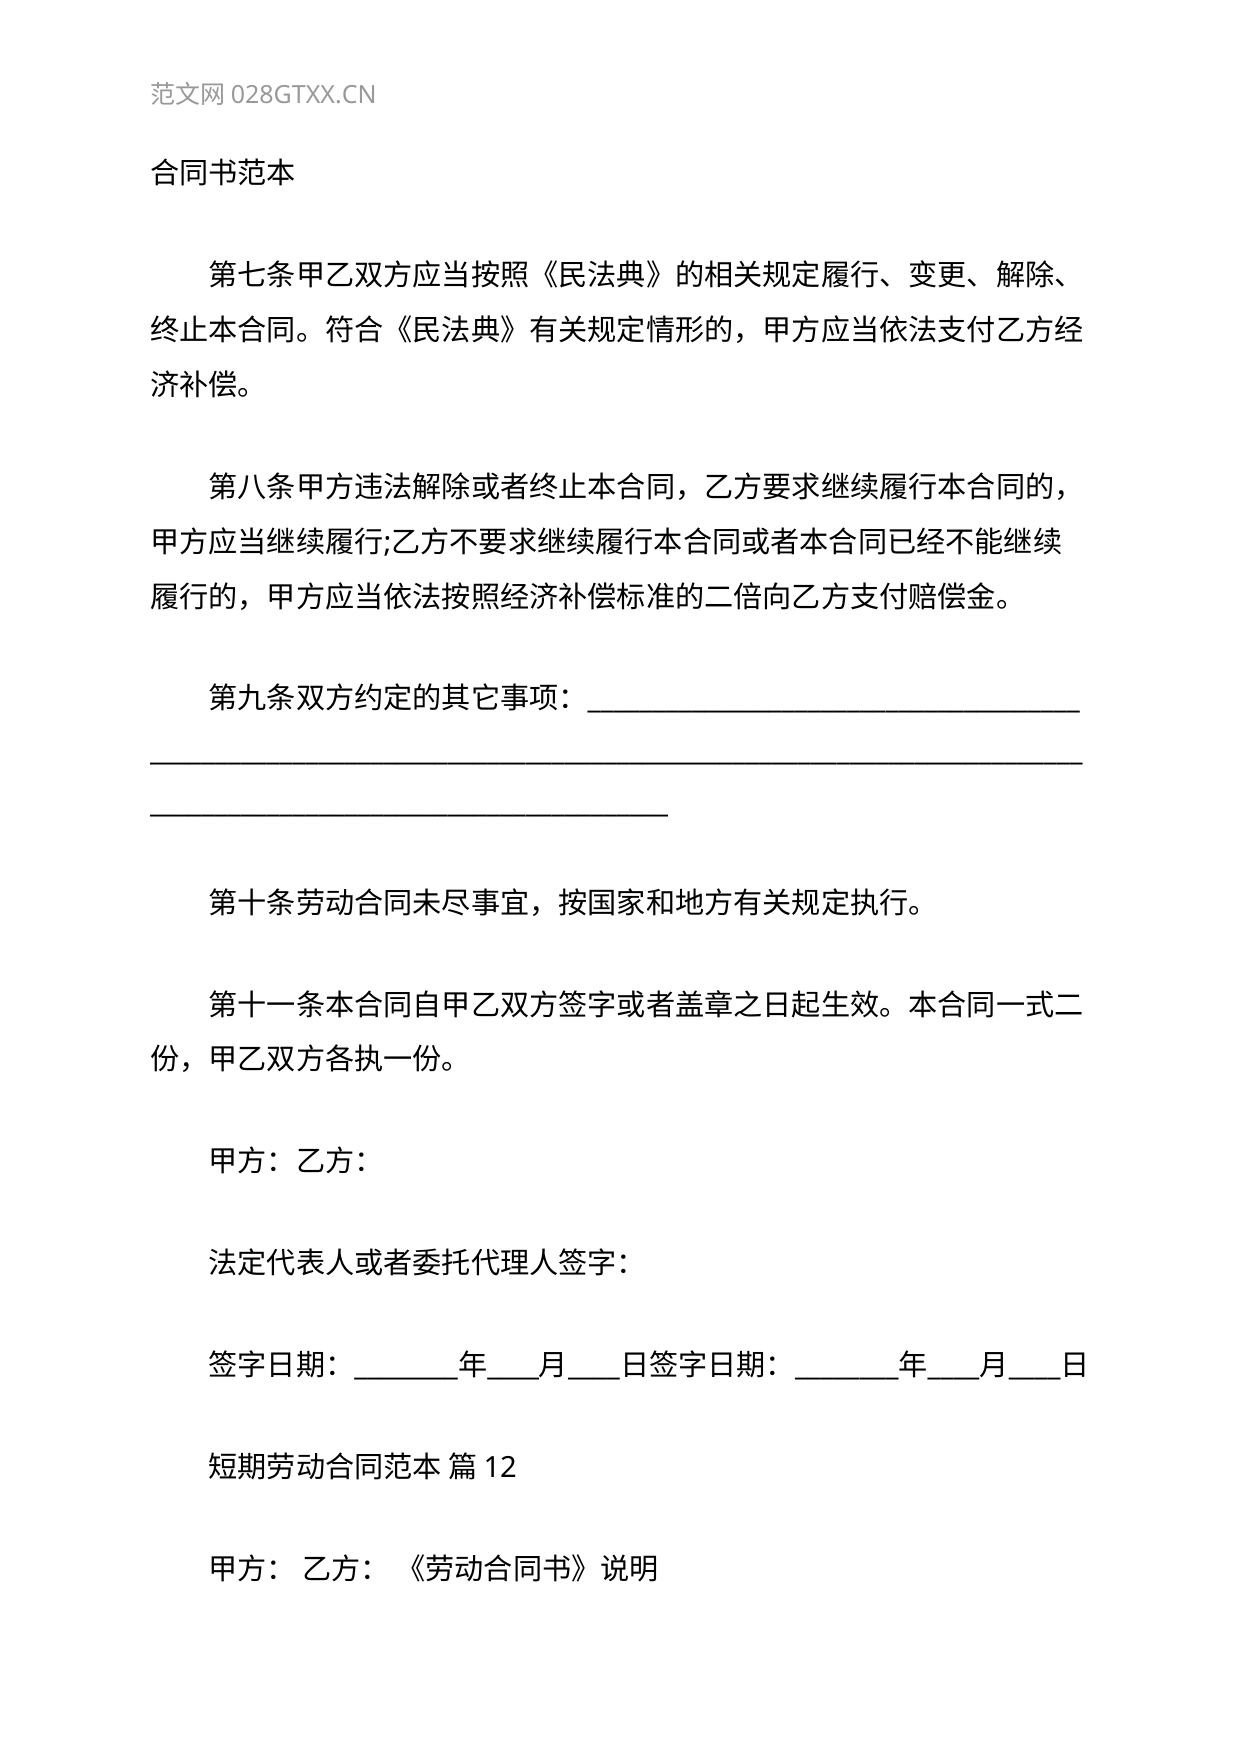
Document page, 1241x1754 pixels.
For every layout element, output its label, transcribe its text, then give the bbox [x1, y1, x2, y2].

text 第七条甲乙双方应当按照《民法典》的相关规定履行、变更、解除、终止本合同。符合《民法典》有关规定情形的，甲方应当依法支付乙方经济补偿。 [150, 252, 1090, 404]
text 甲方： 乙方： 《劳动合同书》说明 [150, 1545, 1090, 1587]
text 第八条甲方违法解除或者终止本合同，乙方要求继续履行本合同的，甲方应当继续履行;乙方不要求继续履行本合同或者本合同已经不能继续履行的，甲方应当依法按照经济补偿标准的二倍向乙方支付赔偿金。 [150, 463, 1090, 616]
text 甲方：乙方： [150, 1138, 1090, 1180]
text 短期劳动合同范本 篇12 [150, 1443, 1090, 1486]
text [150, 150, 1090, 192]
text 第十条劳动合同未尽事宜，按国家和地方有关规定执行。 [150, 879, 1090, 922]
text 第九条双方约定的其它事项：______________________________________________________________________________________________________________________________________________________ [150, 675, 1090, 821]
text 签字日期：________年____月____日签字日期：________年____月____日 [150, 1341, 1090, 1384]
text 第十一条本合同自甲乙双方签字或者盖章之日起生效。本合同一式二份，甲乙双方各执一份。 [150, 981, 1090, 1078]
text 法定代表人或者委托代理人签字： [150, 1239, 1090, 1282]
